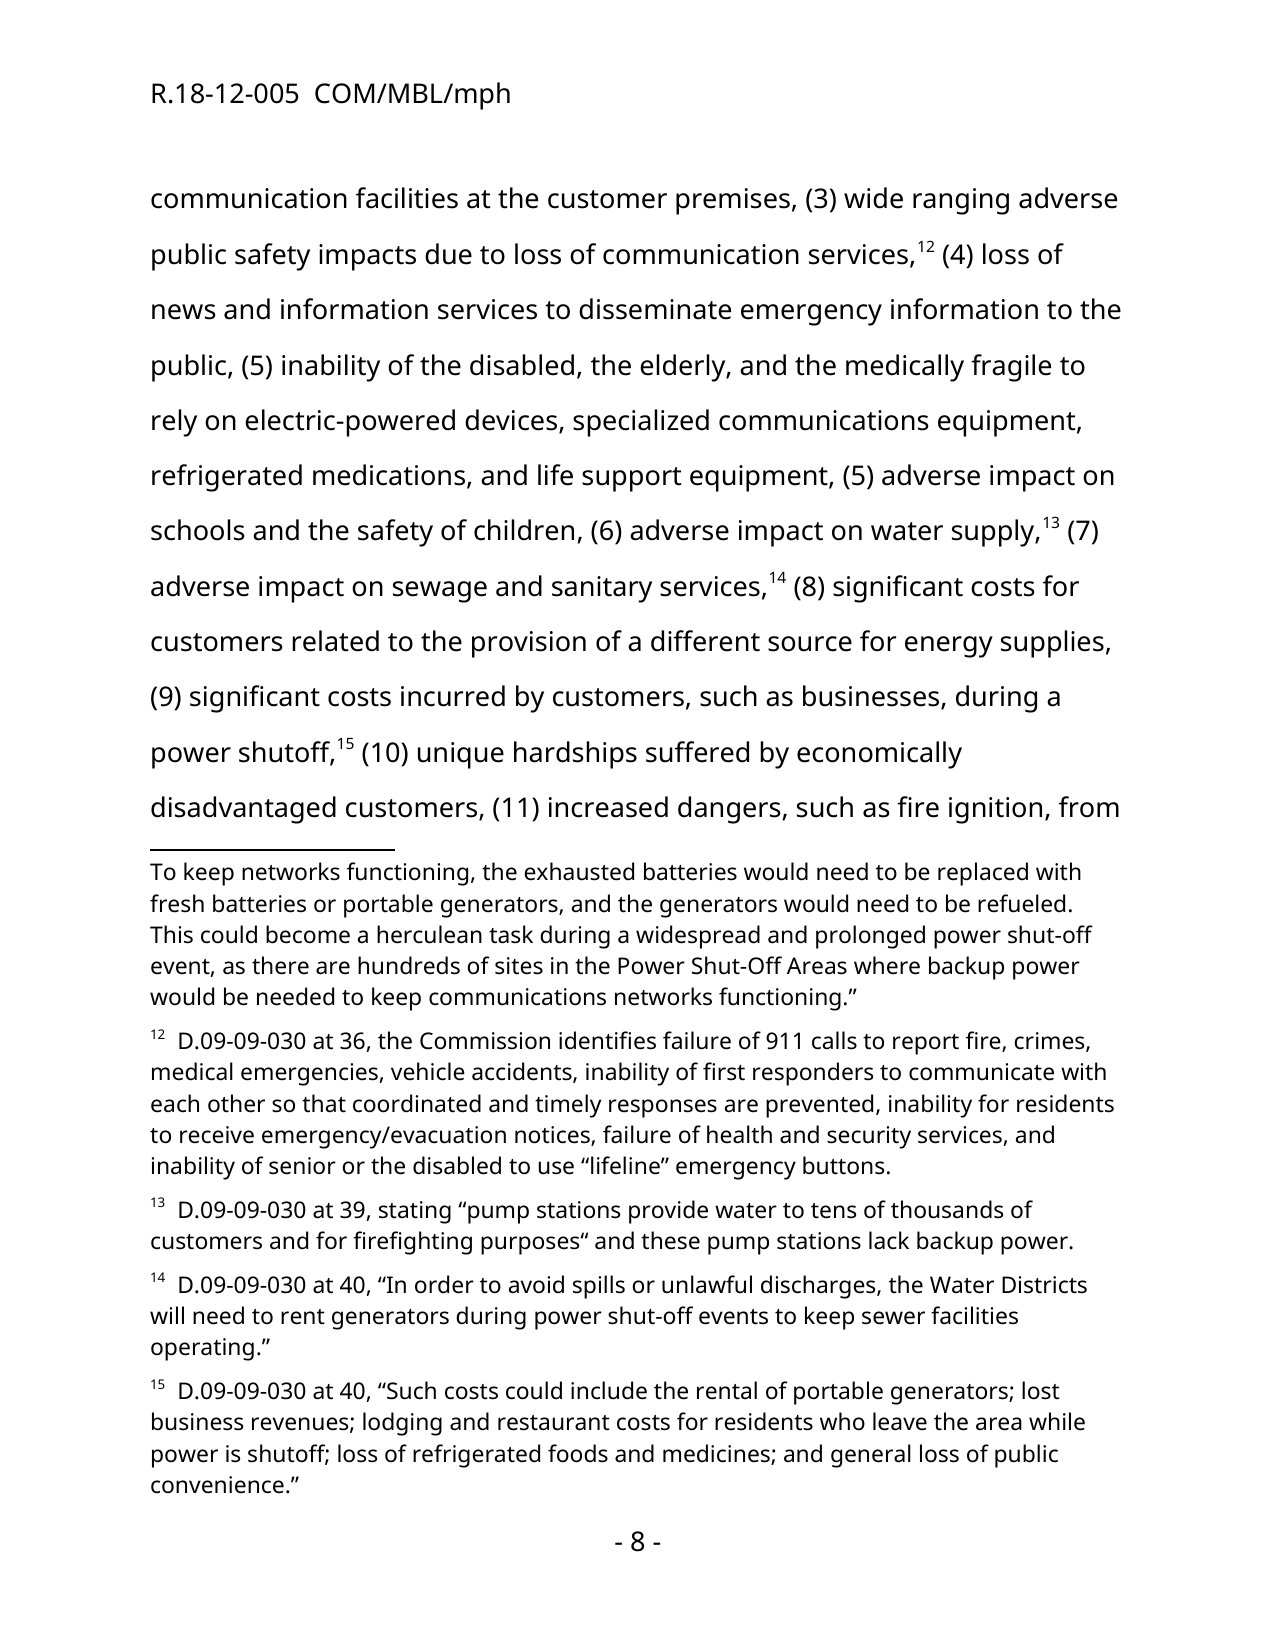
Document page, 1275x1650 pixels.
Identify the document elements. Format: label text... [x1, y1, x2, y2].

text The Commission’s 2009 decision explained the potential for “significant” adverse impacts on the public as a result of power shutoffs due to wildfire concerns. The Commission identified 15 major areas of potential concerns: (1) failure of critical communications networks, (2) loss of functional communication facilities at the customer premises, (3) wide ranging adverse public safety impacts due to loss of communication services, (4) loss of news and information services to disseminate emergency information to the public, (5) inability of the disabled, the elderly, and the medically fragile to rely on electric-powered devices, specialized communications equipment, refrigerated medications, and life support equipment, (5) adverse impact on schools and the safety of children, (6) adverse impact on water supply, (7) adverse impact on sewage and sanitary services, (8) significant costs for customers related to the provision of a different source for energy supplies, (9) significant costs incurred by customers, such as businesses, during a power shutoff, (10) unique hardships suffered by economically disadvantaged customers, (11) increased dangers, such as fire ignition, from the use of portable generators, (12) increased risks of vehicle accidents due to loss of functioning traffic and street lights, (13) problematic evacuation efforts due to the inability to timely transmit notices to evacuate, (14) diversion of public safety personnel from primary duties to blackout-related concerns, and (15) inability to conduct of a broad range of economic activities. [150, 180, 1125, 825]
